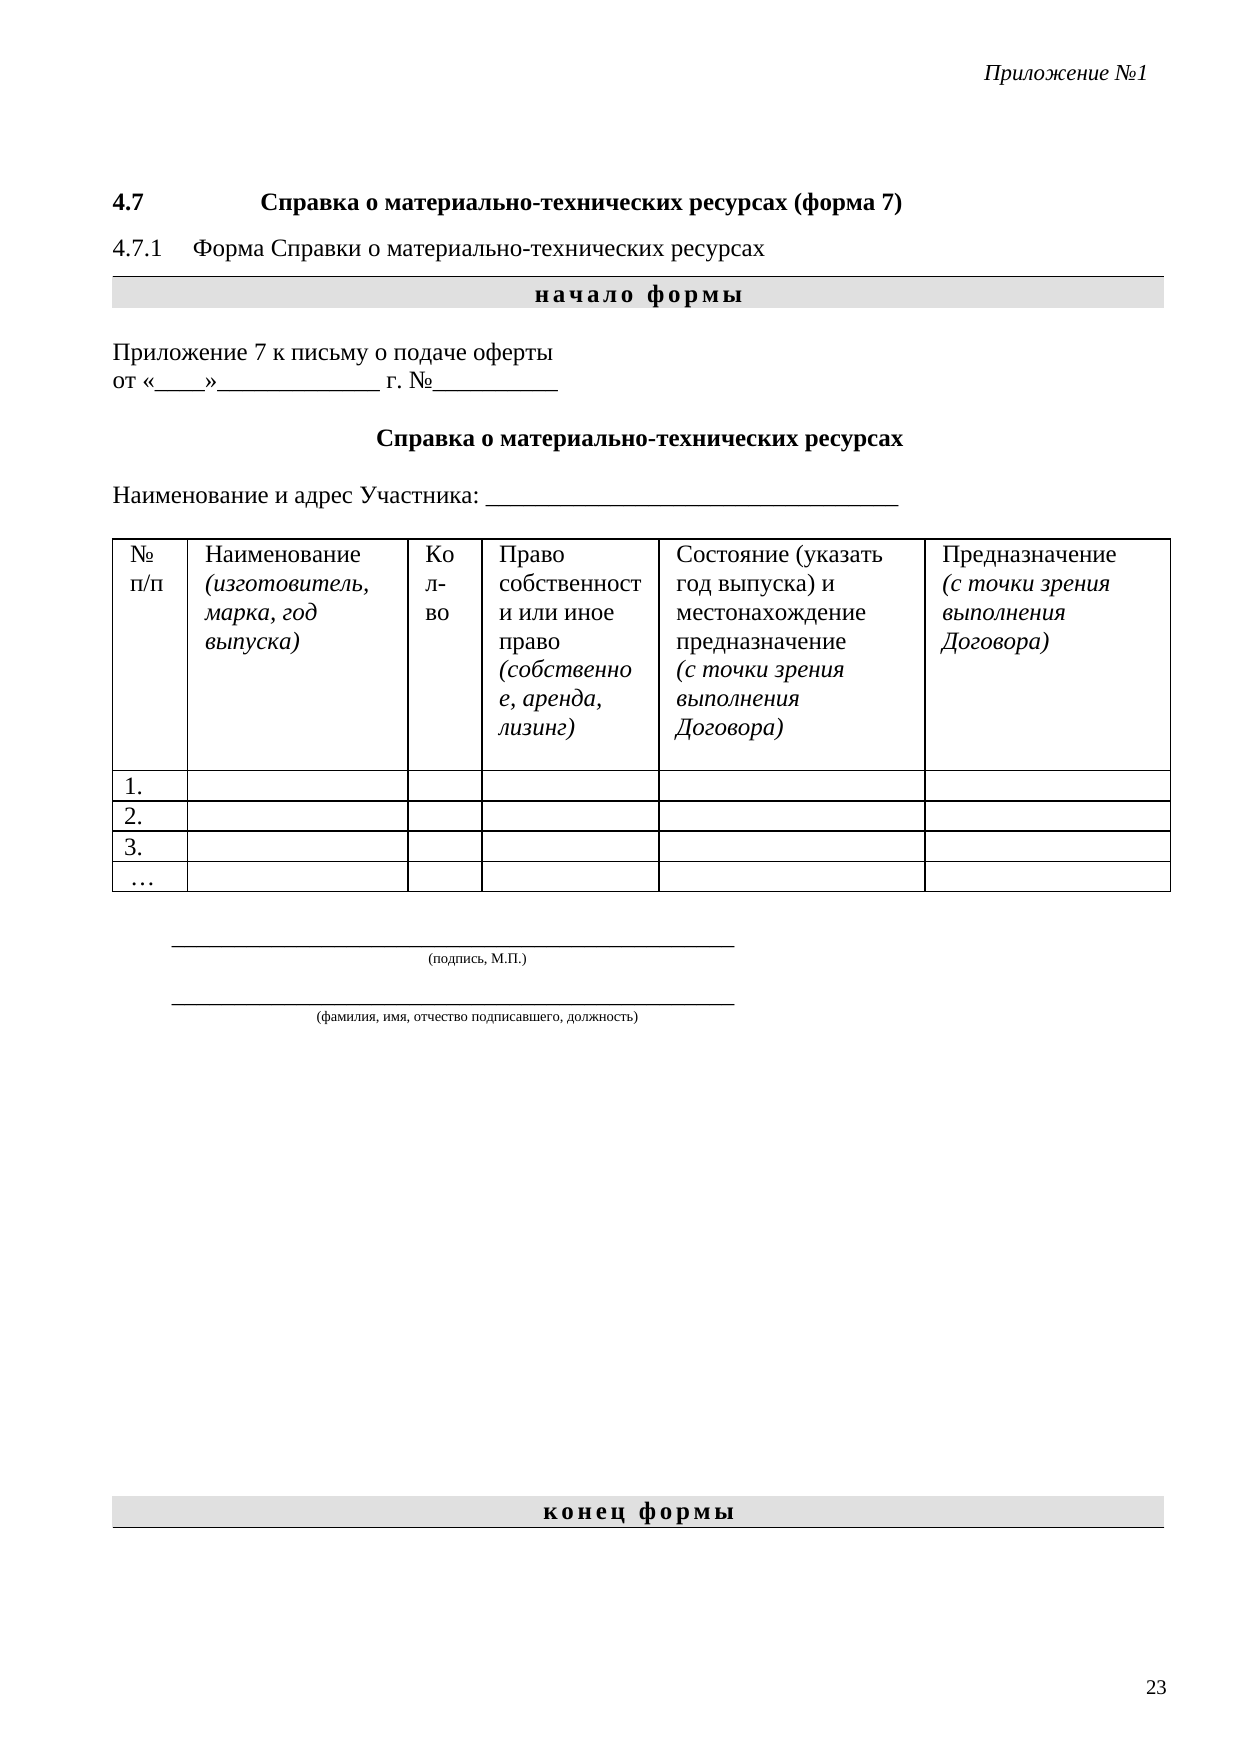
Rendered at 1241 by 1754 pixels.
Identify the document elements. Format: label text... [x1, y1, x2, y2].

table_cell [926, 802, 1170, 830]
table_cell [113, 832, 187, 861]
table_cell [483, 862, 658, 891]
table_cell [926, 862, 1170, 891]
table_cell [483, 802, 658, 830]
table_cell [409, 771, 481, 800]
text (подпись, М.П.) [112, 950, 783, 979]
table_cell [409, 802, 481, 830]
text Наименование и адрес Участника: _________________________________ [112, 481, 1167, 509]
table_header Предназначение (с точки зрения выполнения Договора) [926, 540, 1170, 769]
subtitle Справка о материально-технических ресурсах (форма 7) [112, 187, 1167, 216]
table_cell [188, 862, 407, 891]
table_cell … [113, 862, 187, 891]
table_cell [113, 802, 187, 830]
table_cell [409, 832, 481, 861]
table_cell [660, 862, 924, 891]
table_cell [926, 771, 1170, 800]
table_cell [926, 832, 1170, 861]
table_cell [660, 832, 924, 861]
text начало формы [112, 277, 1164, 308]
text Форма Справки о материально-технических ресурсах [112, 233, 1167, 262]
table_header Право собственности или иное право (собственное, аренда, лизинг) [483, 540, 658, 769]
table_header Кол-во [409, 540, 481, 769]
table_cell [188, 832, 407, 861]
table_cell [660, 771, 924, 800]
text Приложение 7 к письму о подаче оферты от «____»_____________ г. №__________ [112, 337, 1167, 394]
table_header Состояние (указать год выпуска) и местонахождение предназначение (с точки зрения выполнения Договора) [660, 540, 924, 769]
table_cell [188, 802, 407, 830]
table_cell [188, 771, 407, 800]
table_cell [660, 802, 924, 830]
text конец формы [112, 1496, 1164, 1528]
table_header № п/п [113, 540, 187, 769]
table_cell [113, 771, 187, 800]
text _____________________________________________ [112, 921, 1167, 950]
text _____________________________________________ [112, 979, 1167, 1007]
table_cell [409, 862, 481, 891]
text Справка о материально-технических ресурсах [112, 423, 1167, 452]
table_cell [483, 771, 658, 800]
table_cell [483, 832, 658, 861]
table_header Наименование (изготовитель, марка, год выпуска) [188, 540, 407, 769]
text (фамилия, имя, отчество подписавшего, должность) [112, 1007, 783, 1036]
